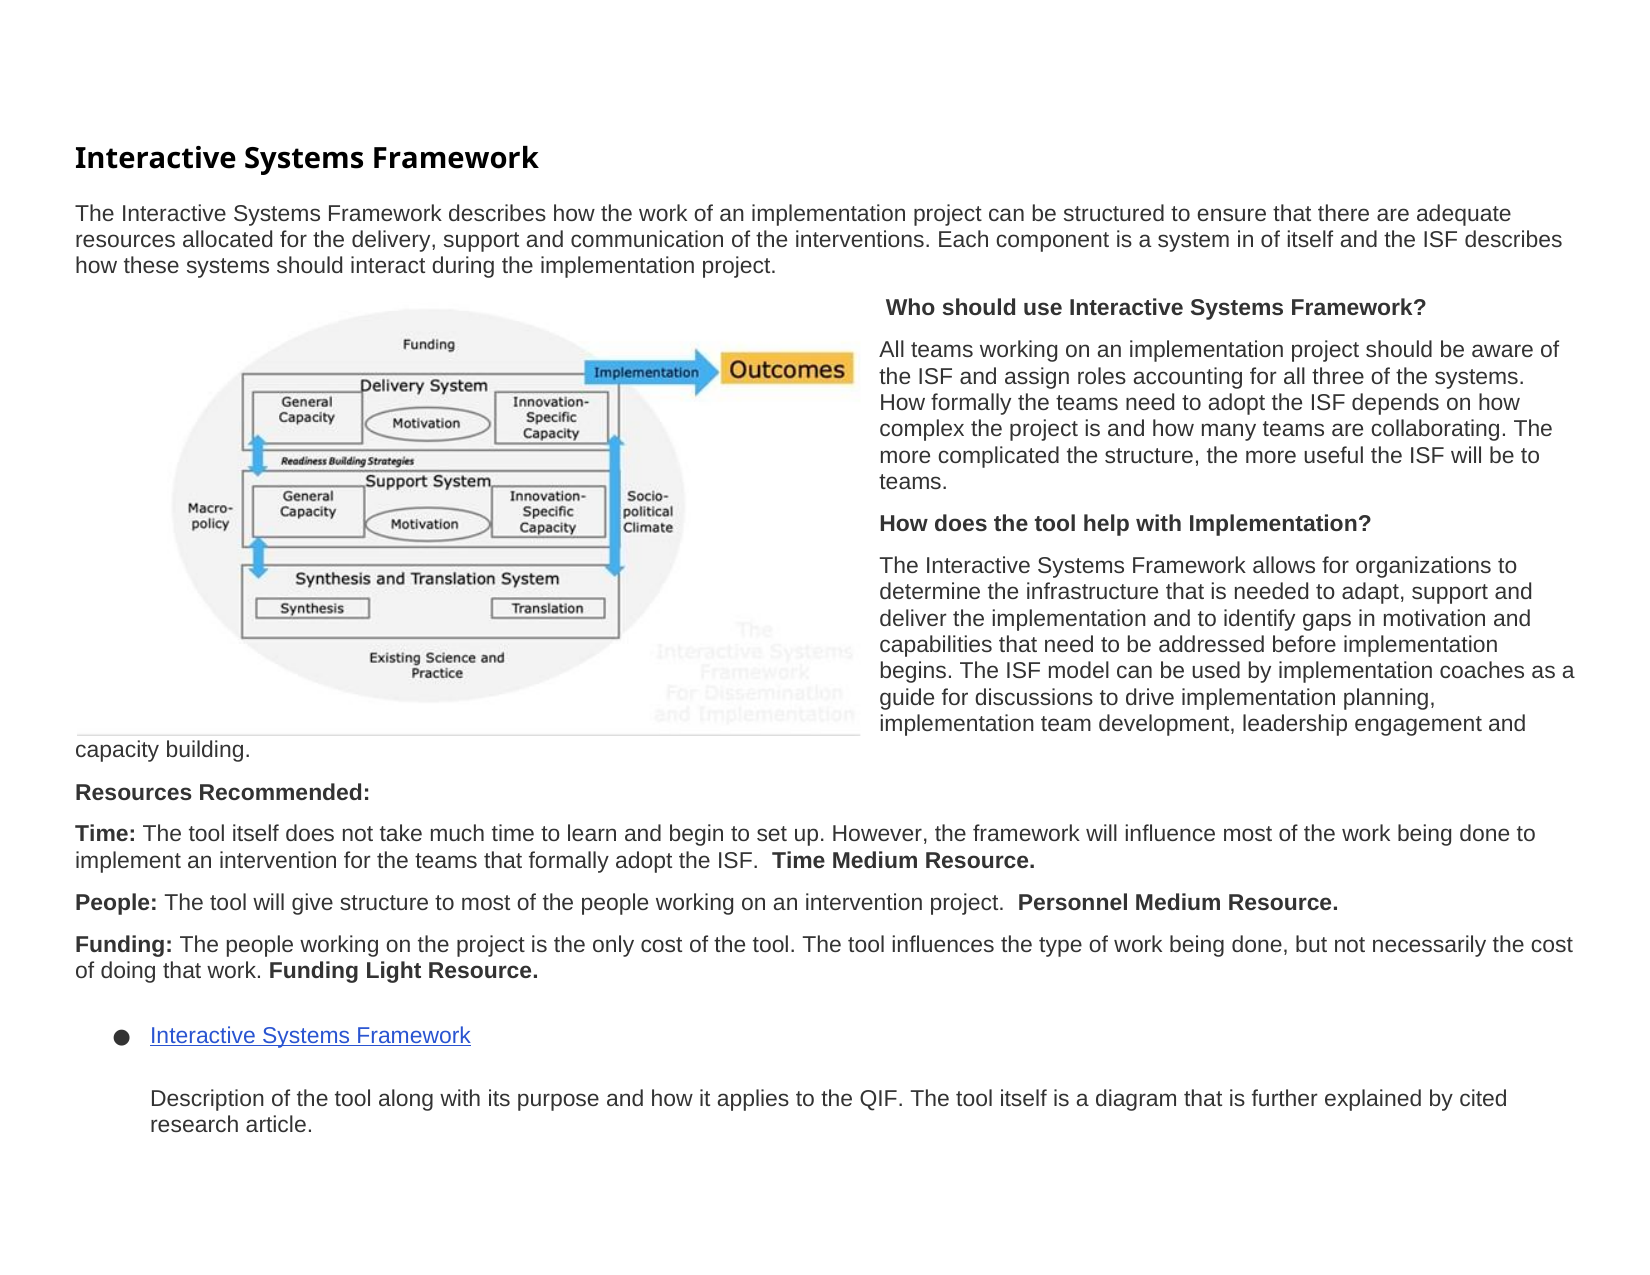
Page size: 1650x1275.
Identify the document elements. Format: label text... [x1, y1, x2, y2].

text Funding: The people working on the project is the only cost of the tool. The tool influences the type of work being done, but not necessarily the cost of doing that work. Funding Light Resource. [75, 931, 1575, 983]
text Description of the tool along with its purpose and how it applies to the QIF. The tool itself is a diagram that is further explained by cited research article. [150, 1084, 1575, 1137]
text Interactive Systems Framework [75, 137, 1575, 177]
text People: The tool will give structure to most of the people working on an intervention project. Personnel Medium Resource. [75, 889, 1575, 915]
text How does the tool help with Implementation? [861, 510, 1575, 536]
text Who should use Interactive Systems Framework? [75, 294, 1575, 321]
text Resources Recommended: [75, 778, 1575, 805]
text Time: The tool itself does not take much time to learn and begin to set up. However, the framework will influence most of the work being done to implement an intervention for the teams that formally adopt the ISF. Time Medium Resource. [75, 820, 1575, 873]
text The Interactive Systems Framework describes how the work of an implementation project can be structured to ensure that there are adequate resources allocated for the delivery, support and communication of the interventions. Each component is a system in of itself and the ISF describes how these systems should interact during the implementation project. [75, 199, 1575, 279]
text The Interactive Systems Framework allows for organizations to determine the infrastructure that is needed to adapt, support and deliver the implementation and to identify gaps in motivation and capabilities that need to be addressed before implementation begins. The ISF model can be used by implementation coaches as a guide for discussions to drive implementation planning, implementation team development, leadership engagement and capacity building. ​ [75, 552, 1575, 763]
list Interactive Systems Framework [112, 1013, 1575, 1055]
text All teams working on an implementation project should be aware of the ISF and assign roles accounting for all three of the systems. How formally the teams need to adopt the ISF depends on how complex the project is and how many teams are collaborating. The more complicated the structure, the more useful the ISF will be to teams. [861, 336, 1575, 494]
picture [77, 302, 861, 736]
